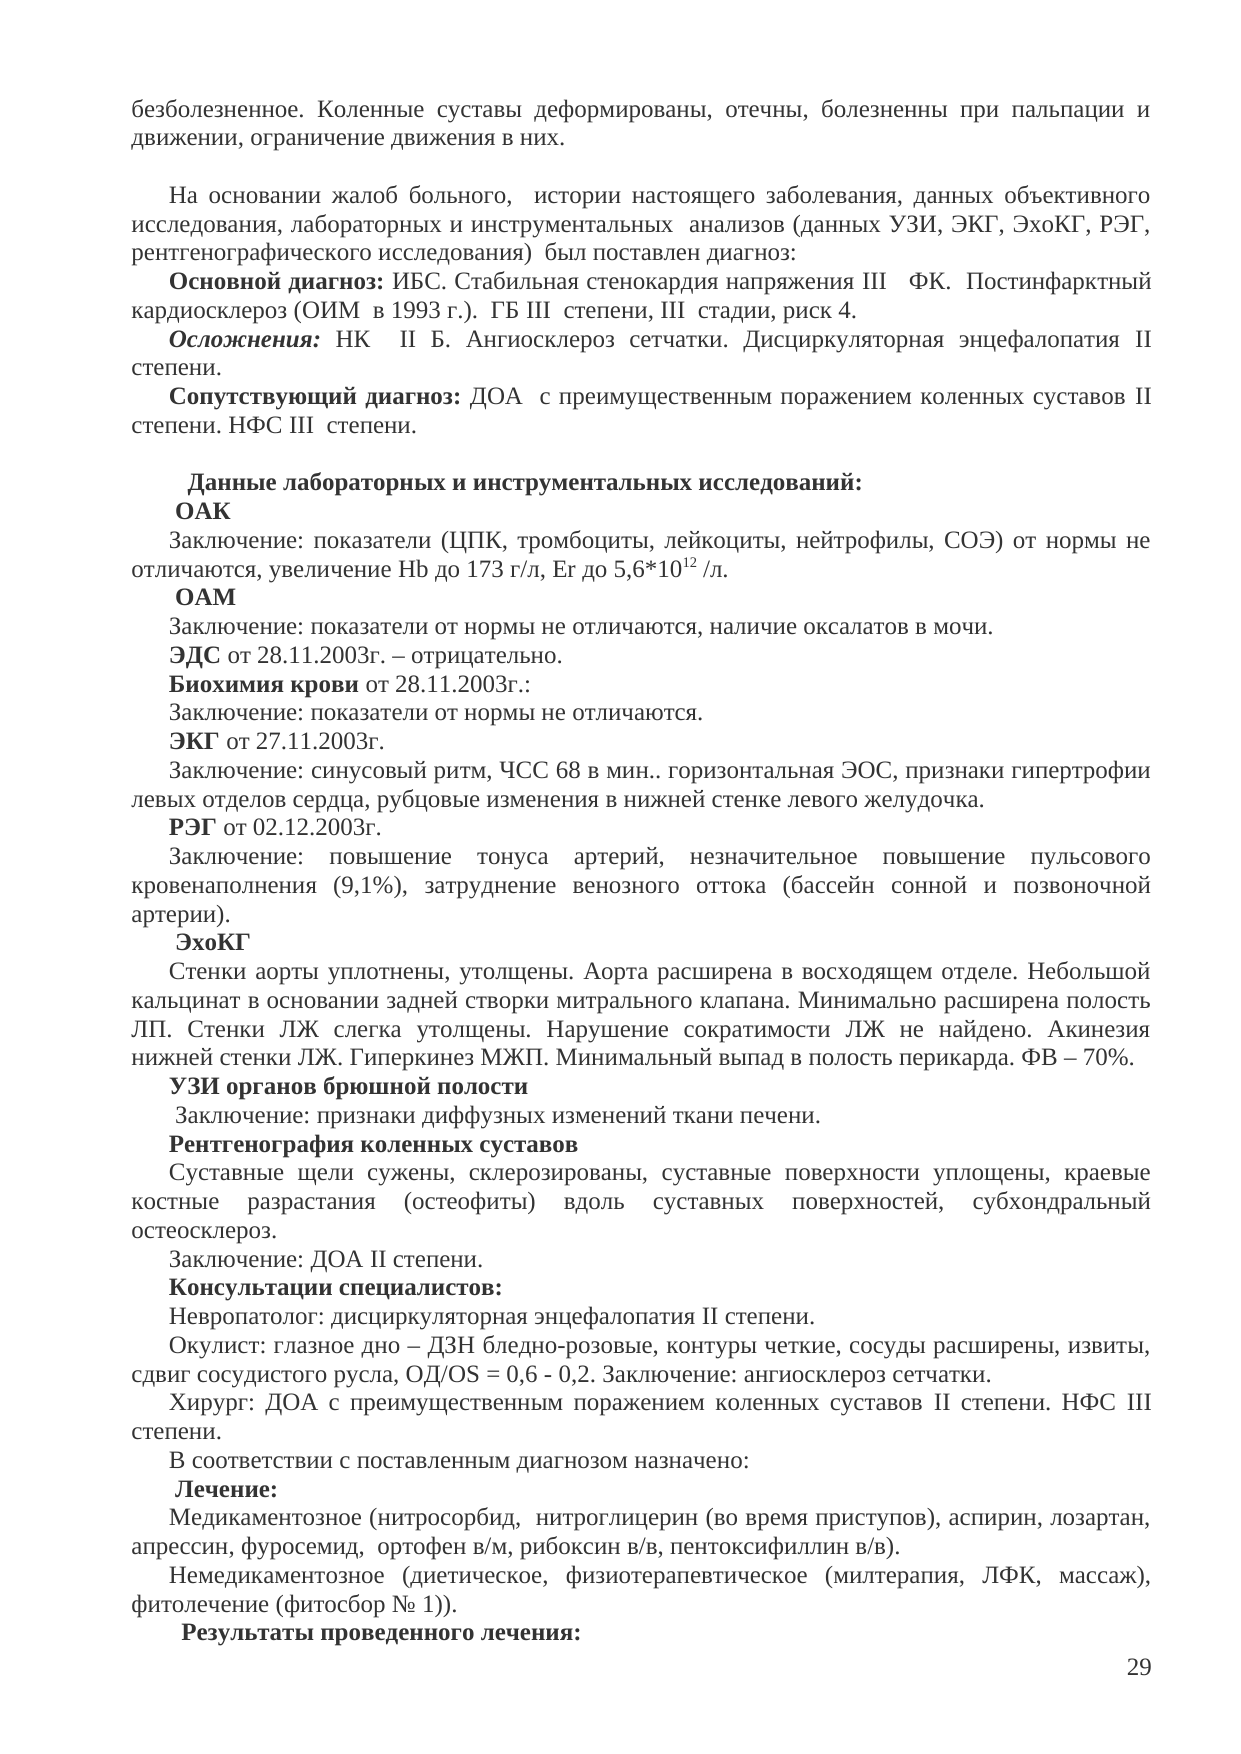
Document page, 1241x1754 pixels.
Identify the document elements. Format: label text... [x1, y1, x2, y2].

text Лечение: [131, 1474, 1152, 1502]
text Суставные щели сужены, склерозированы, суставные поверхности уплощены, краевые костные разрастания (остеофиты) вдоль суставных поверхностей, субхондральный остеосклероз. [131, 1157, 1152, 1244]
text Медикаментозное (нитросорбид, нитроглицерин (во время приступов), аспирин, лозартан, апрессин, фуросемид, ортофен в/м, рибоксин в/в, пентоксифиллин в/в). [131, 1502, 1152, 1560]
text ЭКГ от 27.11.2003г. [131, 726, 1152, 755]
text Результаты проведенного лечения: [131, 1617, 1152, 1646]
text Заключение: показатели от нормы не отличаются. [131, 697, 1152, 726]
text Биохимия крови от 28.11.2003г.: [131, 669, 1152, 697]
text Заключение: признаки диффузных изменений ткани печени. [131, 1100, 1152, 1129]
text Хирург: ДОА с преимущественным поражением коленных суставов II степени. НФС III степени. [131, 1387, 1152, 1445]
text Заключение: повышение тонуса артерий, незначительное повышение пульсового кровенаполнения (9,1%), затруднение венозного оттока (бассейн сонной и позвоночной артерии). [131, 841, 1152, 927]
text Основной диагноз: ИБС. Стабильная стенокардия напряжения III ФК. Постинфарктный кардиосклероз (ОИМ в 1993 г.). ГБ III степени, III стадии, риск 4. [131, 266, 1152, 324]
text В соответствии с поставленным диагнозом назначено: [131, 1445, 1152, 1474]
text Осложнения: НК II Б. Ангиосклероз сетчатки. Дисциркуляторная энцефалопатия II степени. [131, 324, 1152, 381]
text Невропатолог: дисциркуляторная энцефалопатия II степени. [131, 1301, 1152, 1330]
text ОАМ [131, 582, 1152, 611]
text Заключение: показатели от нормы не отличаются, наличие оксалатов в мочи. [131, 611, 1152, 640]
text Рентгенография коленных суставов [131, 1129, 1152, 1157]
text Заключение: показатели (ЦПК, тромбоциты, лейкоциты, нейтрофилы, СОЭ) от нормы не отличаются, увеличение Hb до 173 г/л, Er до 5,6*1012 /л. [131, 525, 1152, 582]
subtitle РЭГ от 02.12.2003г. [131, 812, 1152, 841]
text Стенки аорты уплотнены, утолщены. Аорта расширена в восходящем отделе. Небольшой кальцинат в основании задней створки митрального клапана. Минимально расширена полость ЛП. Стенки ЛЖ слегка утолщены. Нарушение сократимости ЛЖ не найдено. Акинезия нижней стенки ЛЖ. Гиперкинез МЖП. Минимальный выпад в полость перикарда. ФВ – 70%. [131, 956, 1152, 1071]
subtitle ОАК [131, 496, 1152, 525]
text Заключение: ДОА II степени. [131, 1244, 1152, 1272]
text Немедикаментозное (диетическое, физиотерапевтическое (милтерапия, ЛФК, массаж), фитолечение (фитосбор № 1)). [131, 1560, 1152, 1617]
subtitle Данные лабораторных и инструментальных исследований: [131, 467, 1152, 496]
text Сопутствующий диагноз: ДОА с преимущественным поражением коленных суставов II степени. НФС III степени. [131, 381, 1152, 439]
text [131, 94, 1152, 151]
text УЗИ органов брюшной полости [131, 1071, 1152, 1100]
text ЭДС от 28.11.2003г. – отрицательно. [131, 640, 1152, 669]
text Окулист: глазное дно – ДЗН бледно-розовые, контуры четкие, сосуды расширены, извиты, сдвиг сосудистого русла, ОД/OS = 0,6 - 0,2. Заключение: ангиосклероз сетчатки. [131, 1330, 1152, 1387]
text На основании жалоб больного, истории настоящего заболевания, данных объективного исследования, лабораторных и инструментальных анализов (данных УЗИ, ЭКГ, ЭхоКГ, РЭГ, рентгенографического исследования) был поставлен диагноз: [131, 180, 1152, 266]
subtitle Консультации специалистов: [131, 1272, 1152, 1301]
text Заключение: синусовый ритм, ЧСС 68 в мин.. горизонтальная ЭОС, признаки гипертрофии левых отделов сердца, рубцовые изменения в нижней стенке левого желудочка. [131, 755, 1152, 812]
text ЭхоКГ [131, 927, 1152, 956]
